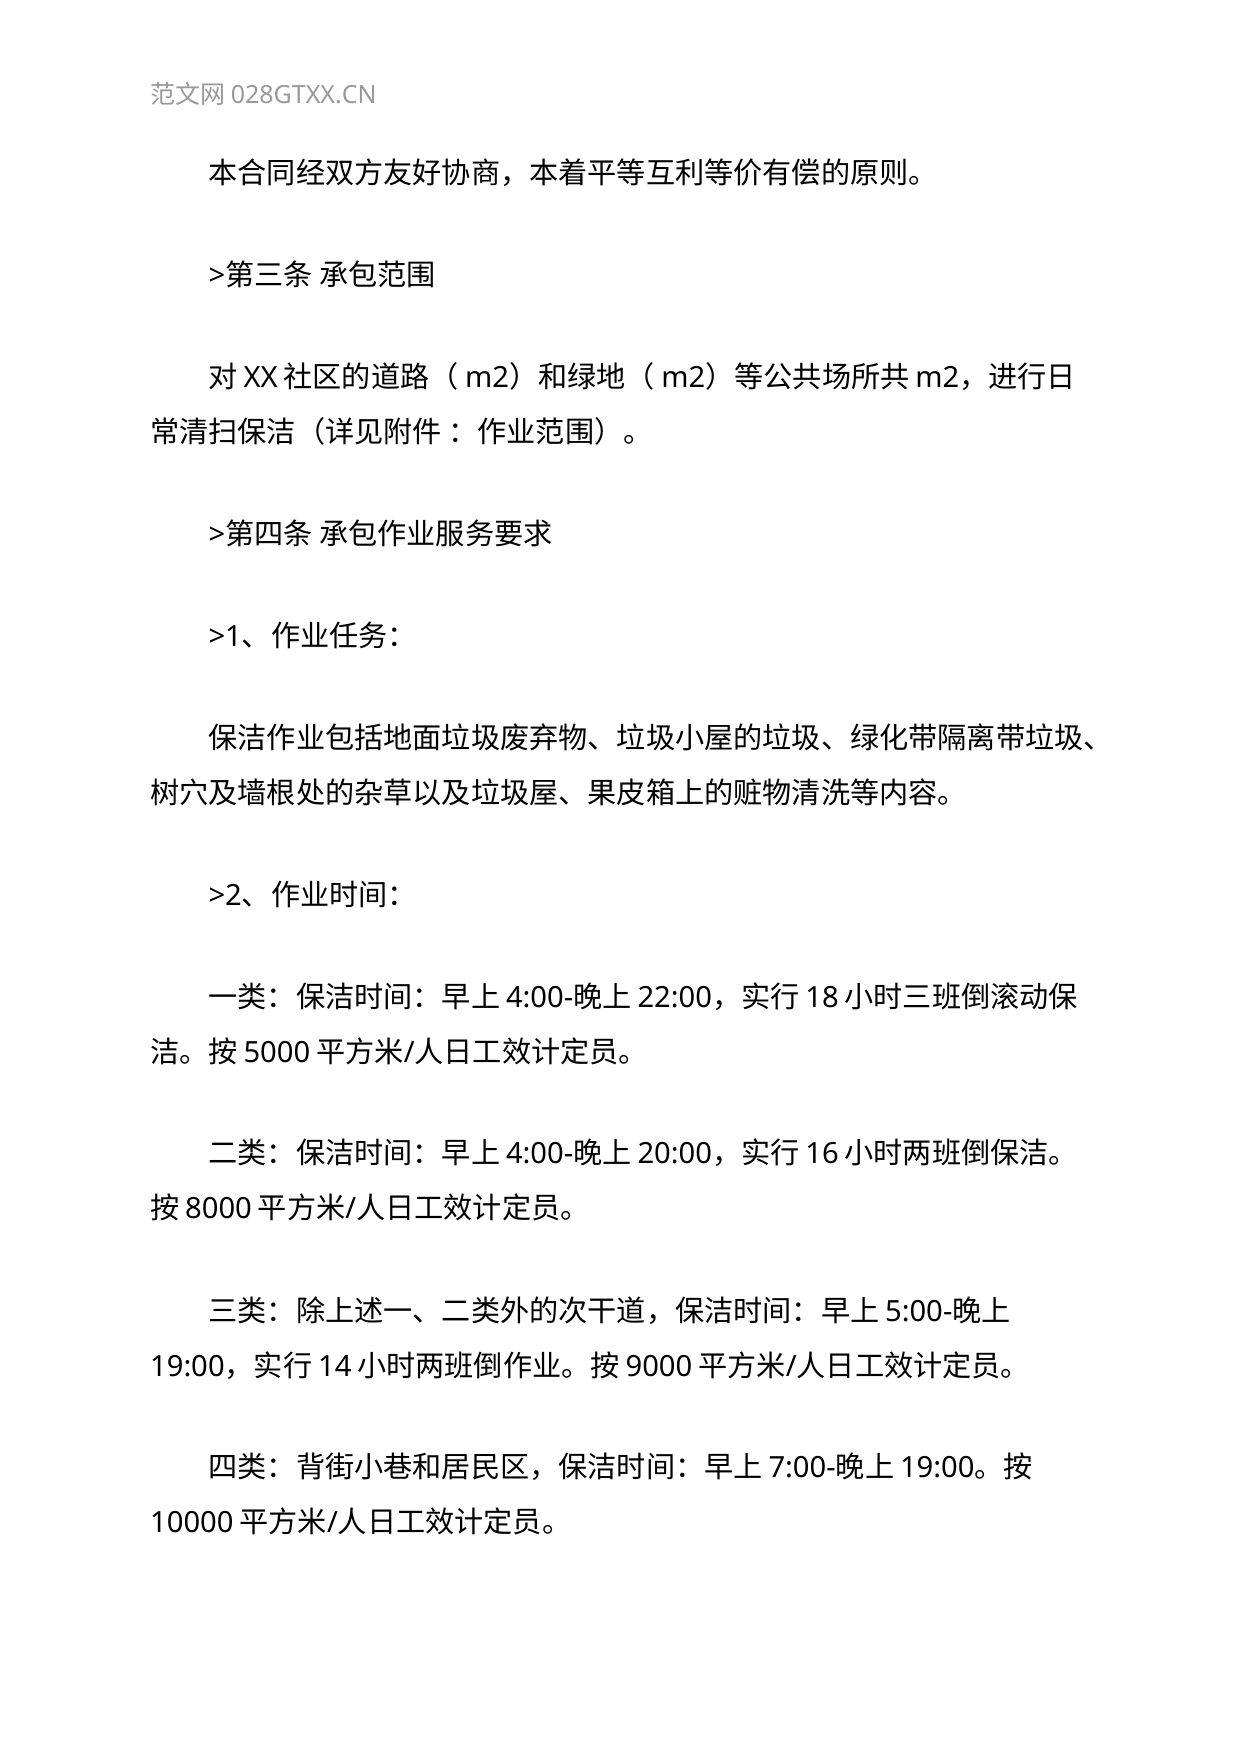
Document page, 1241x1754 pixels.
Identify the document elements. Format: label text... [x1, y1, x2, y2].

text >2、作业时间： [150, 871, 1090, 913]
text >第四条 承包作业服务要求 [150, 511, 1090, 553]
text 二类：保洁时间：早上4:00-晚上20:00，实行16小时两班倒保洁。按8000平方米/人日工效计定员。 [150, 1130, 1090, 1227]
text 四类：背街小巷和居民区，保洁时间：早上7:00-晚上19:00。按10000平方米/人日工效计定员。 [150, 1444, 1090, 1541]
text 保洁作业包括地面垃圾废弃物、垃圾小屋的垃圾、绿化带隔离带垃圾、树穴及墙根处的杂草以及垃圾屋、果皮箱上的赃物清洗等内容。 [150, 714, 1090, 812]
text >第三条 承包范围 [150, 252, 1090, 294]
text 对XX社区的道路（ m2）和绿地（ m2）等公共场所共m2，进行日常清扫保洁（详见附件 ：作业范围）。 [150, 354, 1090, 451]
text 本合同经双方友好协商，本着平等互利等价有偿的原则。 [150, 150, 1090, 192]
text >1、作业任务： [150, 612, 1090, 655]
text 一类：保洁时间：早上4:00-晚上22:00，实行18小时三班倒滚动保洁。按5000平方米/人日工效计定员。 [150, 973, 1090, 1071]
text 三类：除上述一、二类外的次干道，保洁时间：早上5:00-晚上19:00，实行14小时两班倒作业。按9000平方米/人日工效计定员。 [150, 1287, 1090, 1384]
